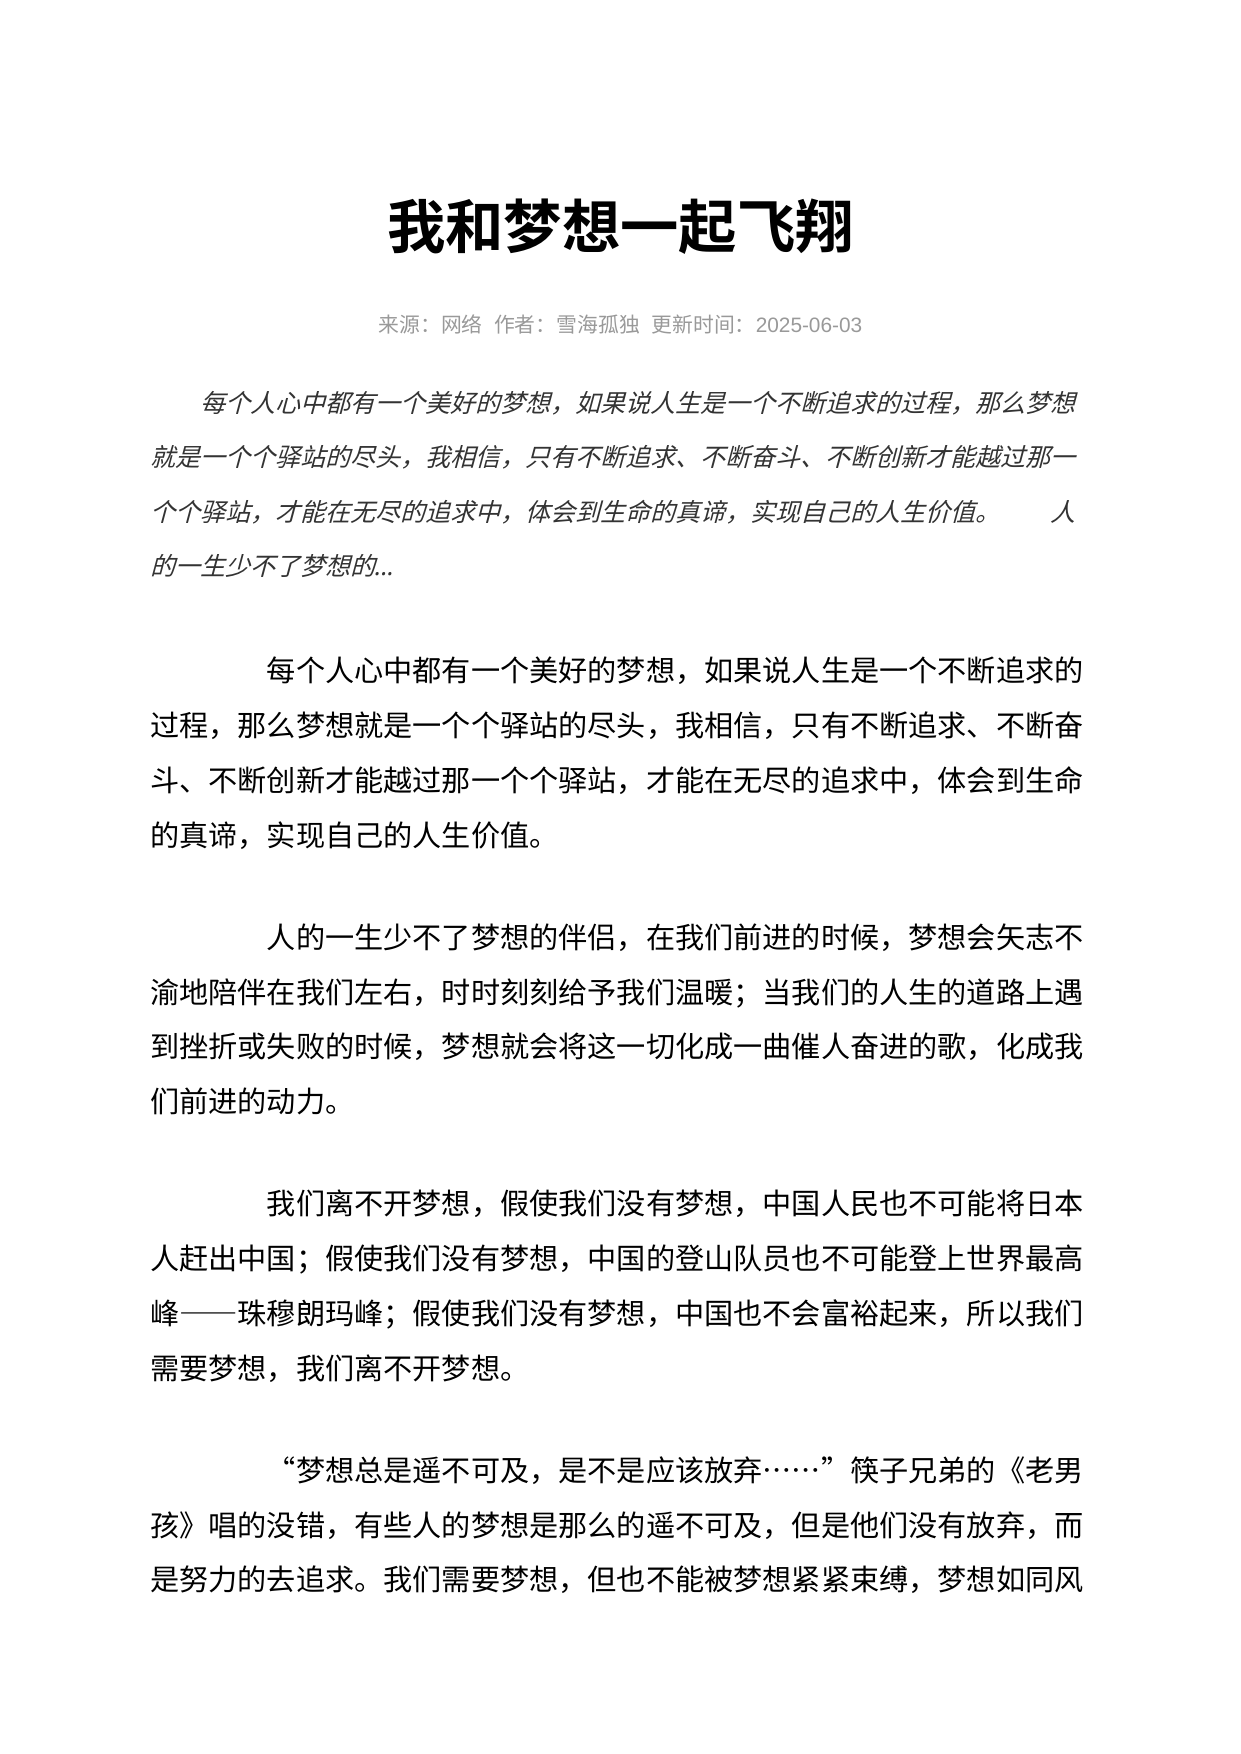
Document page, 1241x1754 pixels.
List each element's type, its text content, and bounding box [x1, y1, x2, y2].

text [150, 1447, 1090, 1599]
subtitle 我和梦想一起飞翔 [150, 181, 1090, 266]
text 我们离不开梦想，假使我们没有梦想，中国人民也不可能将日本人赶出中国；假使我们没有梦想，中国的登山队员也不可能登上世界最高峰——珠穆朗玛峰；假使我们没有梦想，中国也不会富裕起来，所以我们需要梦想，我们离不开梦想。 [150, 1181, 1090, 1388]
text 人的一生少不了梦想的伴侣，在我们前进的时候，梦想会矢志不渝地陪伴在我们左右，时时刻刻给予我们温暖；当我们的人生的道路上遇到挫折或失败的时候，梦想就会将这一切化成一曲催人奋进的歌，化成我们前进的动力。 [150, 914, 1090, 1121]
text 每个人心中都有一个美好的梦想，如果说人生是一个不断追求的过程，那么梦想就是一个个驿站的尽头，我相信，只有不断追求、不断奋斗、不断创新才能越过那一个个驿站，才能在无尽的追求中，体会到生命的真谛，实现自己的人生价值。 [150, 648, 1090, 855]
text 来源：网络 作者：雪海孤独 更新时间：2025-06-03 [150, 313, 1090, 337]
text 每个人心中都有一个美好的梦想，如果说人生是一个不断追求的过程，那么梦想就是一个个驿站的尽头，我相信，只有不断追求、不断奋斗、不断创新才能越过那一个个驿站，才能在无尽的追求中，体会到生命的真谛，实现自己的人生价值。 人的一生少不了梦想的... [150, 383, 1090, 583]
